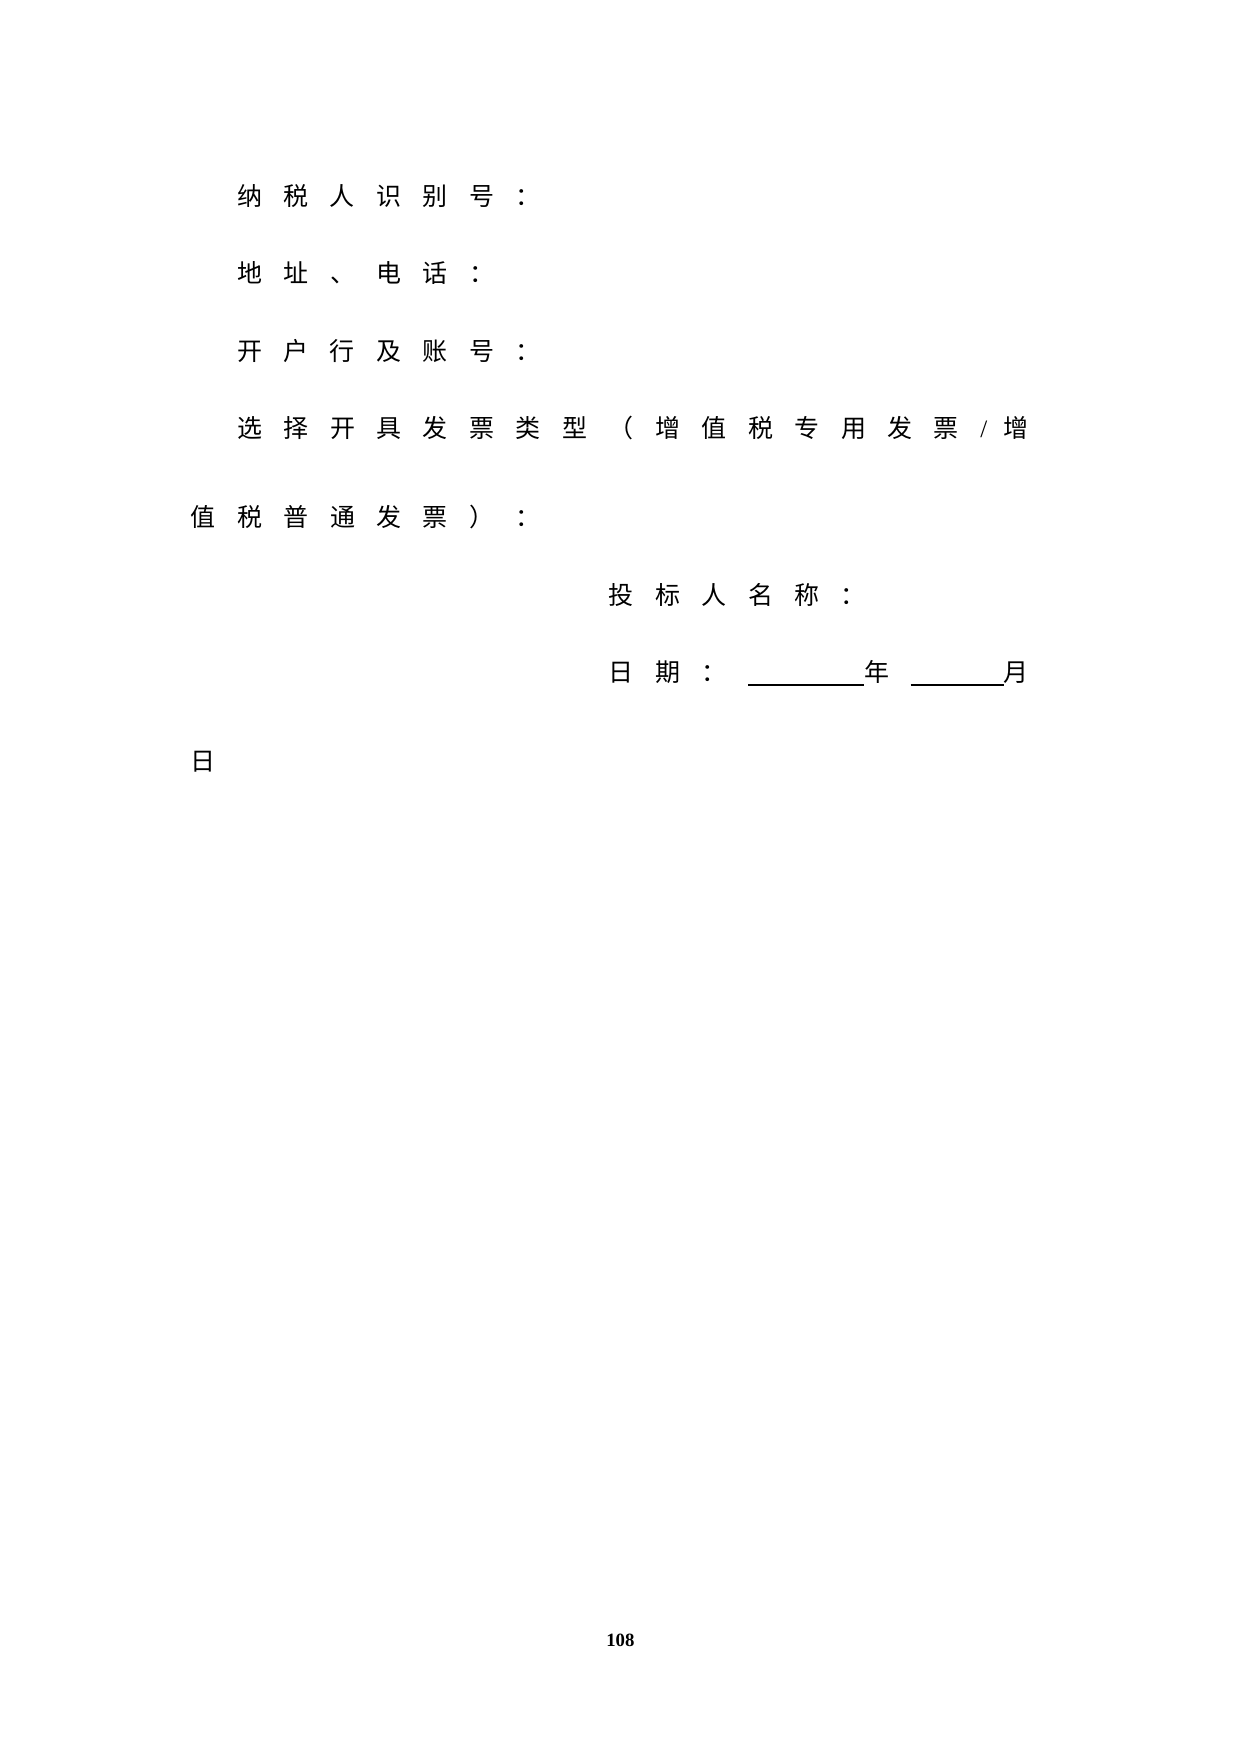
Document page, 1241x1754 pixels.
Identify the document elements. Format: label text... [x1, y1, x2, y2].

text 投标人名称： [190, 563, 1050, 623]
text 选择开具发票类型（增值税专用发票/增值税普通发票）： [190, 397, 1050, 545]
text 日期： 年 月 日 [190, 641, 1050, 789]
text 纳税人识别号： [190, 164, 1050, 224]
text 地址、电话： [190, 242, 1050, 301]
text 开户行及账号： [190, 319, 1050, 379]
